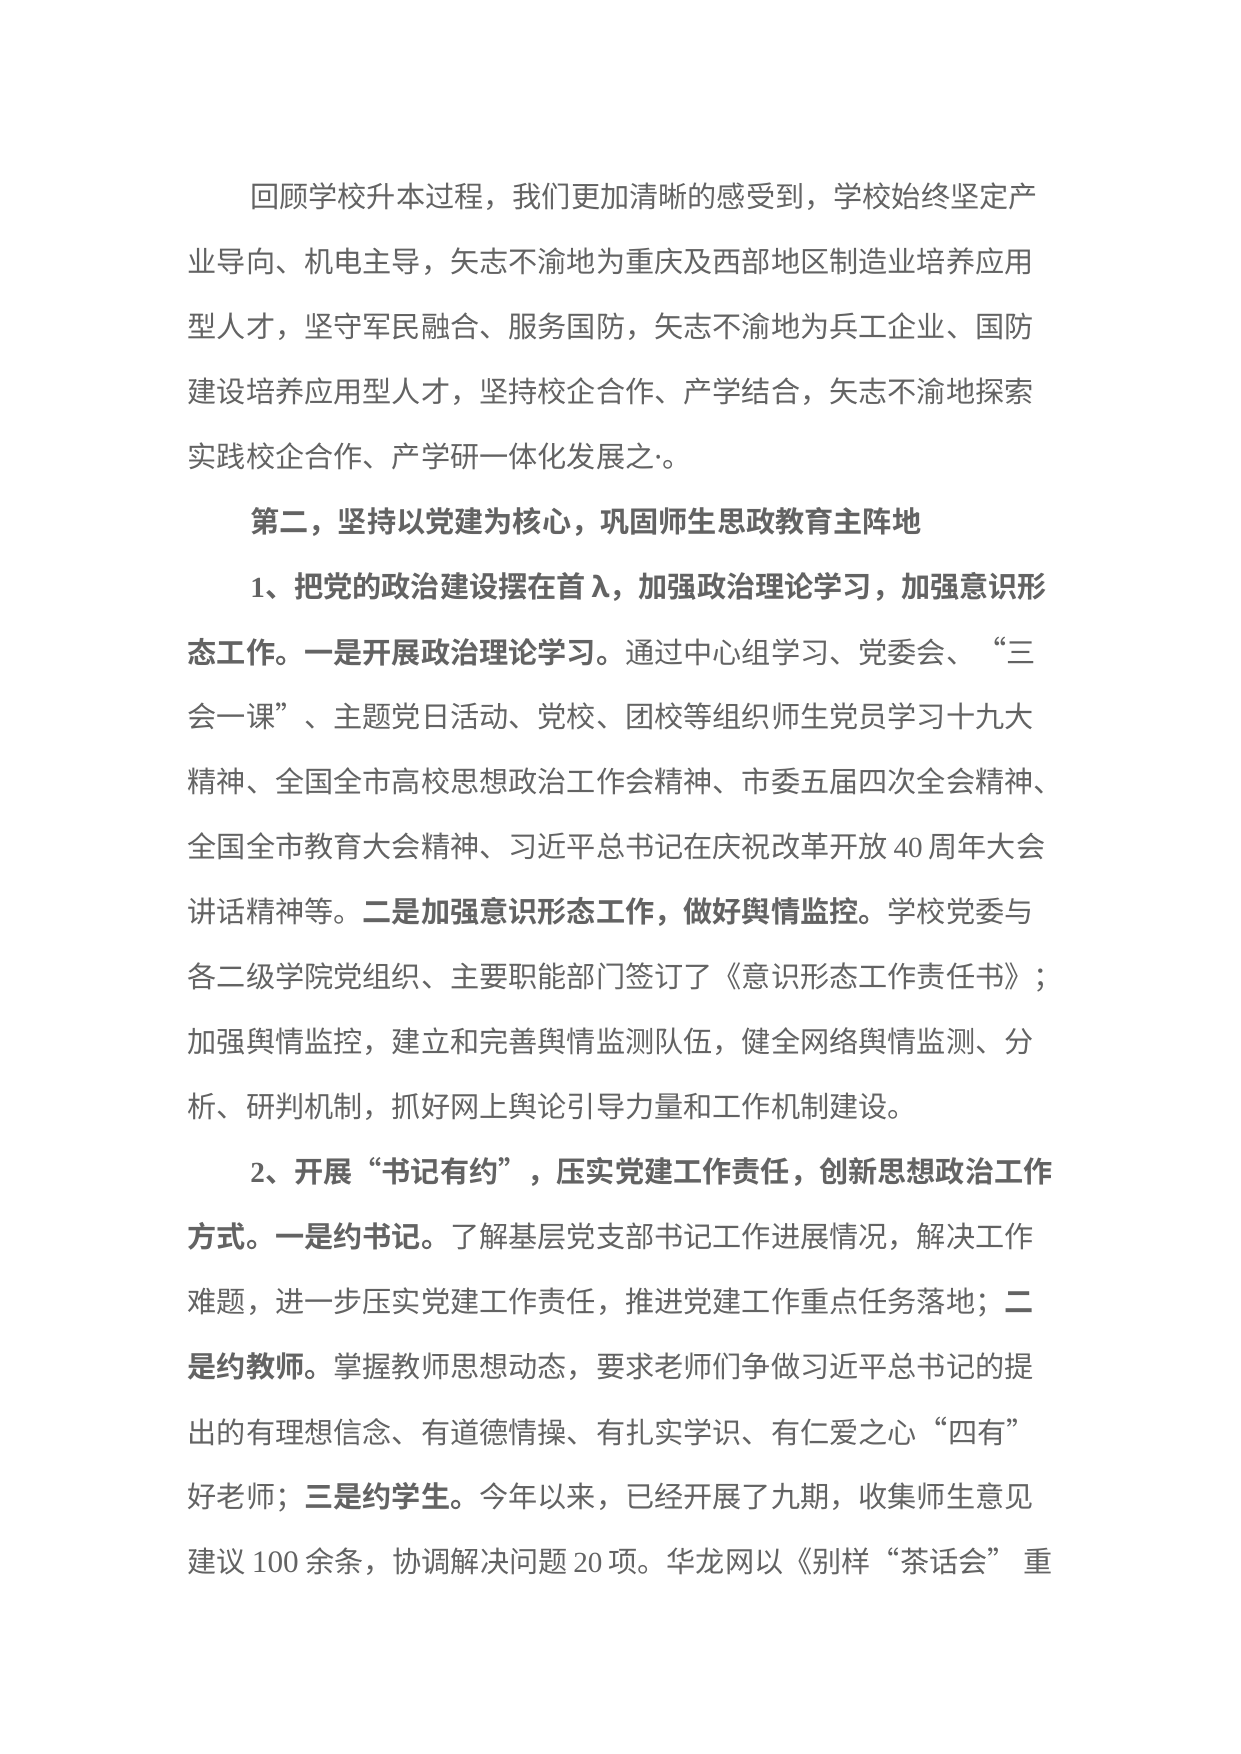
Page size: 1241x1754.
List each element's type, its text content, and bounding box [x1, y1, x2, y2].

text 1、把党的政治建设摆在首λ，加强政治理论学习，加强意识形态工作。一是开展政治理论学习。通过中心组学习、党委会、“三会一课”、主题党日活动、党校、团校等组织师生党员学习十九大精神、全国全市高校思想政治工作会精神、市委五届四次全会精神、全国全市教育大会精神、习近平总书记在庆祝改革开放40周年大会讲话精神等。二是加强意识形态工作，做好舆情监控。学校党委与各二级学院党组织、主要职能部门签订了《意识形态工作责任书》；加强舆情监控，建立和完善舆情监测队伍，健全网络舆情监测、分析、研判机制，抓好网上舆论引导力量和工作机制建设。 [187, 552, 1053, 1137]
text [187, 1137, 1053, 1592]
text 回顾学校升本过程，我们更加清晰的感受到，学校始终坚定产业导向、机电主导，矢志不渝地为重庆及西部地区制造业培养应用型人才，坚守军民融合、服务国防，矢志不渝地为兵工企业、国防建设培养应用型人才，坚持校企合作、产学结合，矢志不渝地探索实践校企合作、产学研一体化发展之·。 [187, 162, 1053, 487]
text 第二，坚持以党建为核心，巩固师生思政教育主阵地 [187, 487, 1053, 552]
